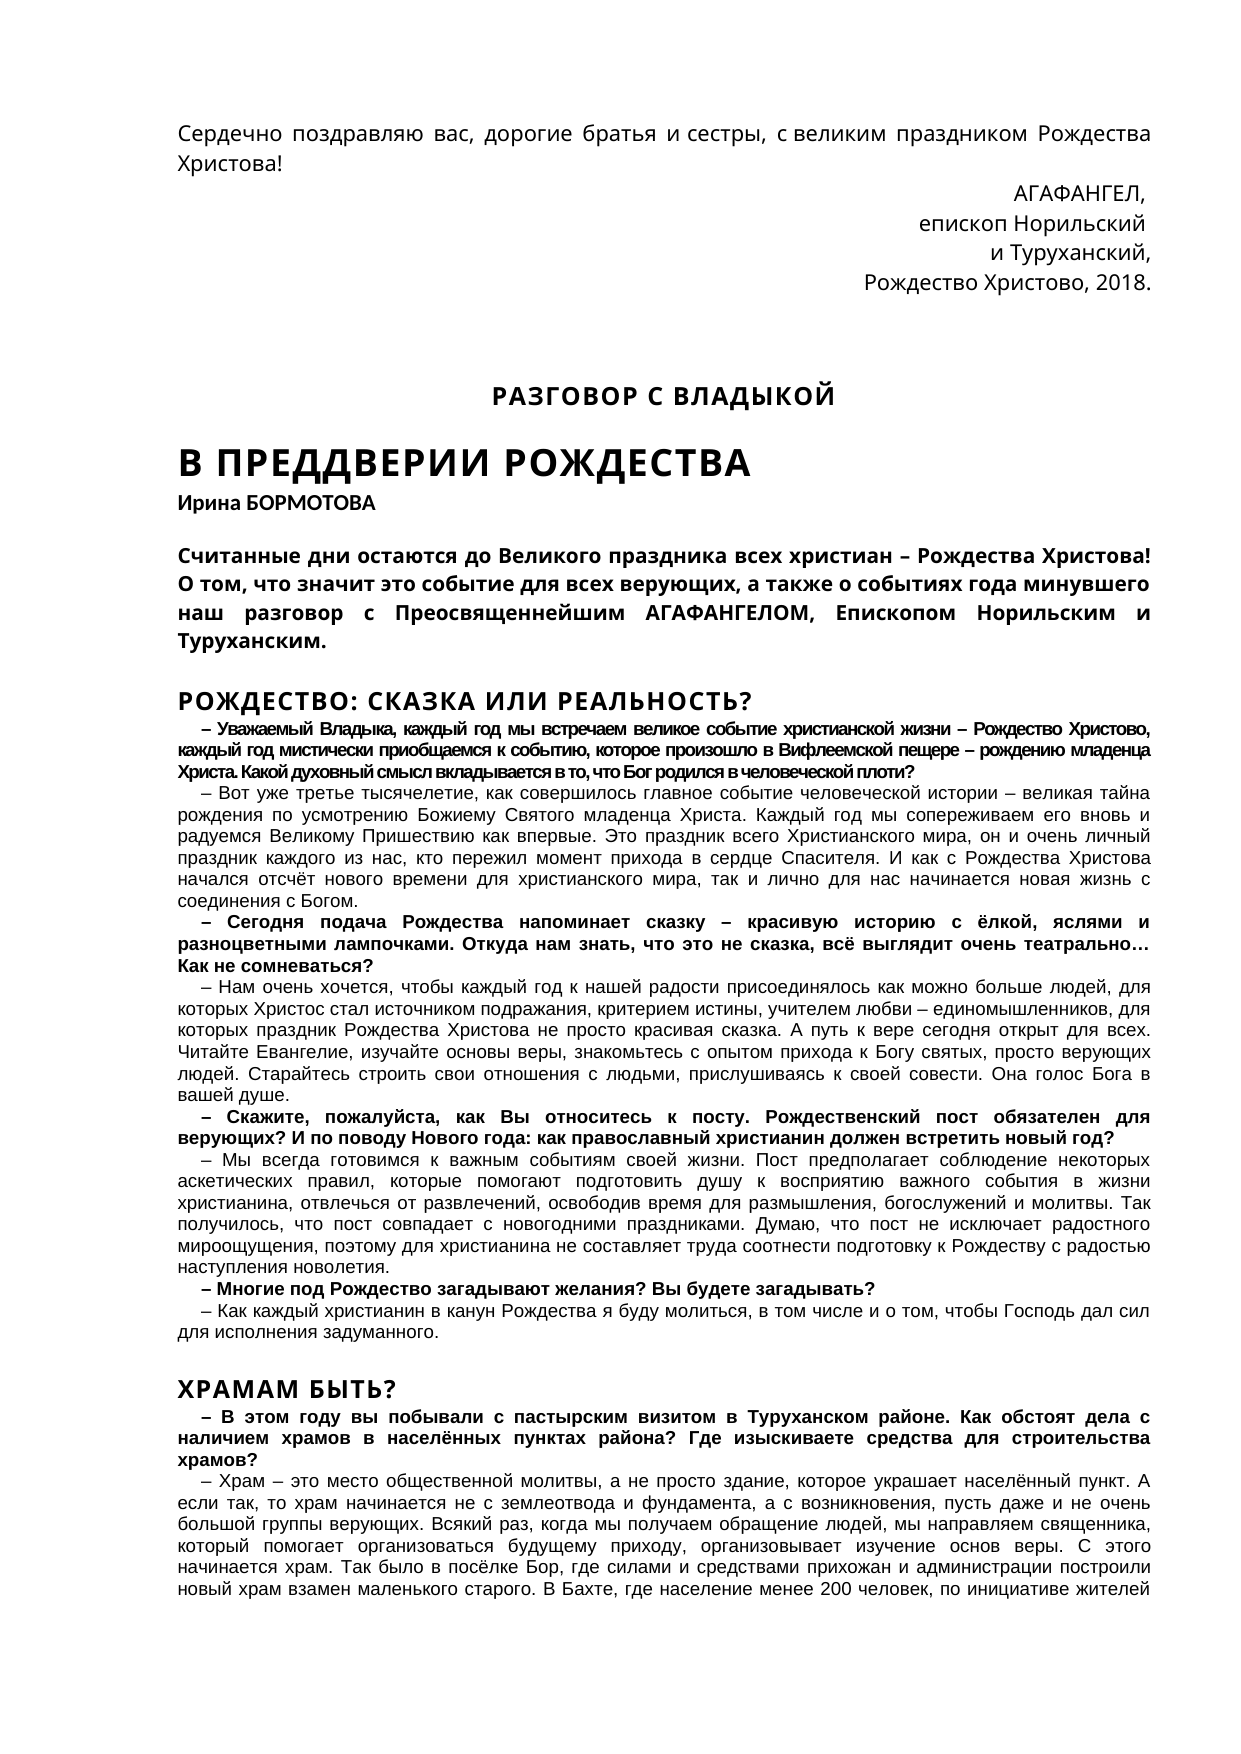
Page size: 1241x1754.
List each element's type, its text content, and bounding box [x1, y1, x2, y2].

text Разговор с Владыкой [177, 379, 1152, 413]
text Сердечно поздравляю вас, дорогие братья и сестры, с великим праздником Рождества Христова! [177, 118, 1152, 178]
text – Скажите, пожалуйста, как Вы относитесь к посту. Рождественский пост обязателен для верующих? И по поводу Нового года: как православный христианин должен встретить новый год? [177, 1105, 1152, 1148]
text епископ Норильский [177, 207, 1152, 237]
text В ПРЕДДВЕРИИ РОЖДЕСТВА [177, 413, 1152, 488]
text и Туруханский, [177, 237, 1152, 267]
text АГАФАНГЕЛ, [177, 178, 1152, 207]
text – Вот уже третье тысячелетие, как совершилось главное событие человеческой истории – великая тайна рождения по усмотрению Божиему Святого младенца Христа. Каждый год мы сопереживаем его вновь и радуемся Великому Пришествию как впервые. Это праздник всего Христианского мира, он и очень личный праздник каждого из нас, кто пережил момент прихода в сердце Спасителя. И как с Рождества Христова начался отсчёт нового времени для христианского мира, так и лично для нас начинается новая жизнь с соединения с Богом. [177, 782, 1152, 911]
text – Многие под Рождество загадывают желания? Вы будете загадывать? [177, 1278, 1152, 1299]
text – Сегодня подача Рождества напоминает сказку – красивую историю с ёлкой, яслями и разноцветными лампочками. Откуда нам знать, что это не сказка, всё выглядит очень театрально… Как не сомневаться? [177, 911, 1152, 976]
text ХРАМАМ БЫТЬ? [177, 1371, 1152, 1405]
text – В этом году вы побывали с пастырским визитом в Туруханском районе. Как обстоят дела с наличием храмов в населённых пунктах района? Где изыскиваете средства для строительства храмов? [177, 1405, 1152, 1470]
text Рождество Христово, 2018. [177, 267, 1152, 297]
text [177, 1470, 1152, 1599]
text – Нам очень хочется, чтобы каждый год к нашей радости присоединялось как можно больше людей, для которых Христос стал источником подражания, критерием истины, учителем любви – единомышленников, для которых праздник Рождества Христова не просто красивая сказка. А путь к вере сегодня открыт для всех. Читайте Евангелие, изучайте основы веры, знакомьтесь с опытом прихода к Богу святых, просто верующих людей. Старайтесь строить свои отношения с людьми, прислушиваясь к своей совести. Она голос Бога в вашей душе. [177, 976, 1152, 1105]
text Считанные дни остаются до Великого праздника всех христиан – Рождества Христова! О том, что значит это событие для всех верующих, а также о событиях года минувшего наш разговор с Преосвященнейшим АГАФАНГЕЛОМ, Епископом Норильским и Туруханским. [177, 541, 1152, 654]
text – Как каждый христианин в канун Рождества я буду молиться, в том числе и о том, чтобы Господь дал сил для исполнения задуманного. [177, 1299, 1152, 1343]
text РОЖДЕСТВО: СКАЗКА ИЛИ РЕАЛЬНОСТЬ? [177, 683, 1152, 717]
text – Мы всегда готовимся к важным событиям своей жизни. Пост предполагает соблюдение некоторых аскетических правил, которые помогают подготовить душу к восприятию важного события в жизни христианина, отвлечься от развлечений, освободив время для размышления, богослужений и молитвы. Так получилось, что пост совпадает с новогодними праздниками. Думаю, что пост не исключает радостного мироощущения, поэтому для христианина не составляет труда соотнести подготовку к Рождеству с радостью наступления новолетия. [177, 1148, 1152, 1278]
text Ирина БОРМОТОВА [177, 488, 1152, 516]
text – Уважаемый Владыка, каждый год мы встречаем великое событие христианской жизни – Рождество Христово, каждый год мистически приобщаемся к событию, которое произошло в Вифлеемской пещере – рождению младенца Христа. Какой духовный смысл вкладывается в то, что Бог родился в человеческой плоти? [177, 717, 1152, 782]
